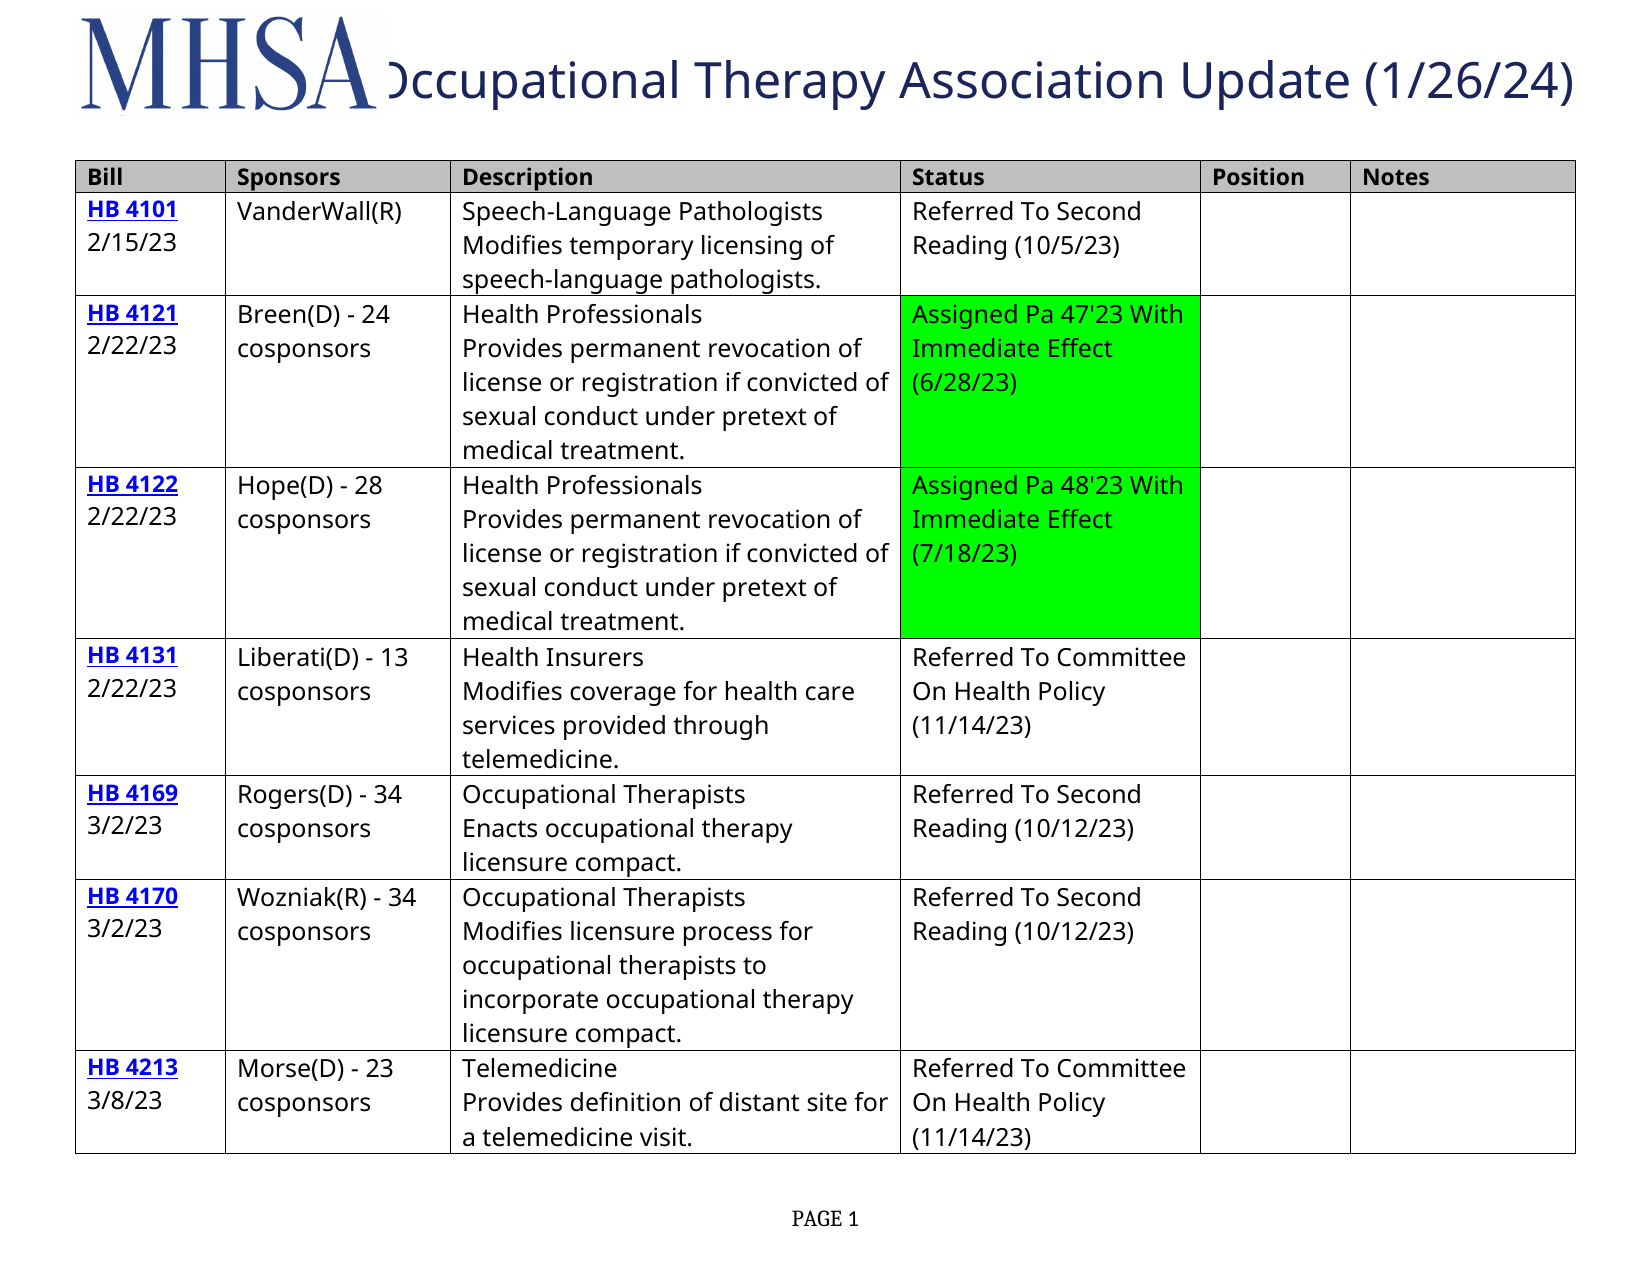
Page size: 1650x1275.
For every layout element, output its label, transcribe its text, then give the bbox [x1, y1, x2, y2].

table_cell [1351, 639, 1575, 775]
table_cell HB 4169 3/2/23 [76, 776, 225, 879]
table_cell [1351, 296, 1575, 467]
table_header Bill [76, 161, 225, 192]
table_cell Assigned Pa 47'23 With Immediate Effect (6/28/23) [901, 296, 1200, 467]
table_cell [1201, 193, 1350, 295]
table_cell Hope(D) - 28 cosponsors [226, 468, 450, 638]
table_cell [1351, 468, 1575, 638]
table_header Description [451, 161, 900, 192]
table_cell [1201, 639, 1350, 775]
table_cell [1201, 776, 1350, 879]
table_cell [1351, 880, 1575, 1050]
table_cell Telemedicine Provides definition of distant site for a telemedicine visit. [451, 1051, 900, 1153]
table_cell [1201, 296, 1350, 467]
table_cell HB 4170 3/2/23 [76, 880, 225, 1050]
table_cell Health Insurers Modifies coverage for health care services provided through telemedicine. [451, 639, 900, 775]
table_cell [1351, 1051, 1575, 1153]
table_cell HB 4213 3/8/23 [76, 1051, 225, 1153]
table_cell Referred To Second Reading (10/12/23) [901, 880, 1200, 1050]
table_cell [1351, 193, 1575, 295]
table_cell Liberati(D) - 13 cosponsors [226, 639, 450, 775]
table_cell Morse(D) - 23 cosponsors [226, 1051, 450, 1153]
picture [75, 12, 390, 116]
table_cell [1201, 468, 1350, 638]
table_cell Breen(D) - 24 cosponsors [226, 296, 450, 467]
table_cell VanderWall(R) [226, 193, 450, 295]
table_header Sponsors [226, 161, 450, 192]
table_header Status [901, 161, 1200, 192]
table_cell Speech-Language Pathologists Modifies temporary licensing of speech-language pathologists. [451, 193, 900, 295]
table_header Notes [1351, 161, 1575, 192]
table_cell [1351, 776, 1575, 879]
table_cell HB 4121 2/22/23 [76, 296, 225, 467]
table_cell Occupational Therapists Modifies licensure process for occupational therapists to incorporate occupational therapy licensure compact. [451, 880, 900, 1050]
table_cell Referred To Second Reading (10/12/23) [901, 776, 1200, 879]
table_cell Health Professionals Provides permanent revocation of license or registration if convicted of sexual conduct under pretext of medical treatment. [451, 296, 900, 467]
table_cell [1201, 1051, 1350, 1153]
table_header Position [1201, 161, 1350, 192]
table_cell HB 4122 2/22/23 [76, 468, 225, 638]
table_cell Occupational Therapists Enacts occupational therapy licensure compact. [451, 776, 900, 879]
table_cell Referred To Committee On Health Policy (11/14/23) [901, 639, 1200, 775]
table_cell HB 4101 2/15/23 [76, 193, 225, 295]
table_cell Health Professionals Provides permanent revocation of license or registration if convicted of sexual conduct under pretext of medical treatment. [451, 468, 900, 638]
table_cell Referred To Committee On Health Policy (11/14/23) [901, 1051, 1200, 1153]
table_cell Assigned Pa 48'23 With Immediate Effect (7/18/23) [901, 468, 1200, 638]
table_cell [1201, 880, 1350, 1050]
table_cell Rogers(D) - 34 cosponsors [226, 776, 450, 879]
table_cell Referred To Second Reading (10/5/23) [901, 193, 1200, 295]
table_cell Wozniak(R) - 34 cosponsors [226, 880, 450, 1050]
table_cell HB 4131 2/22/23 [76, 639, 225, 775]
